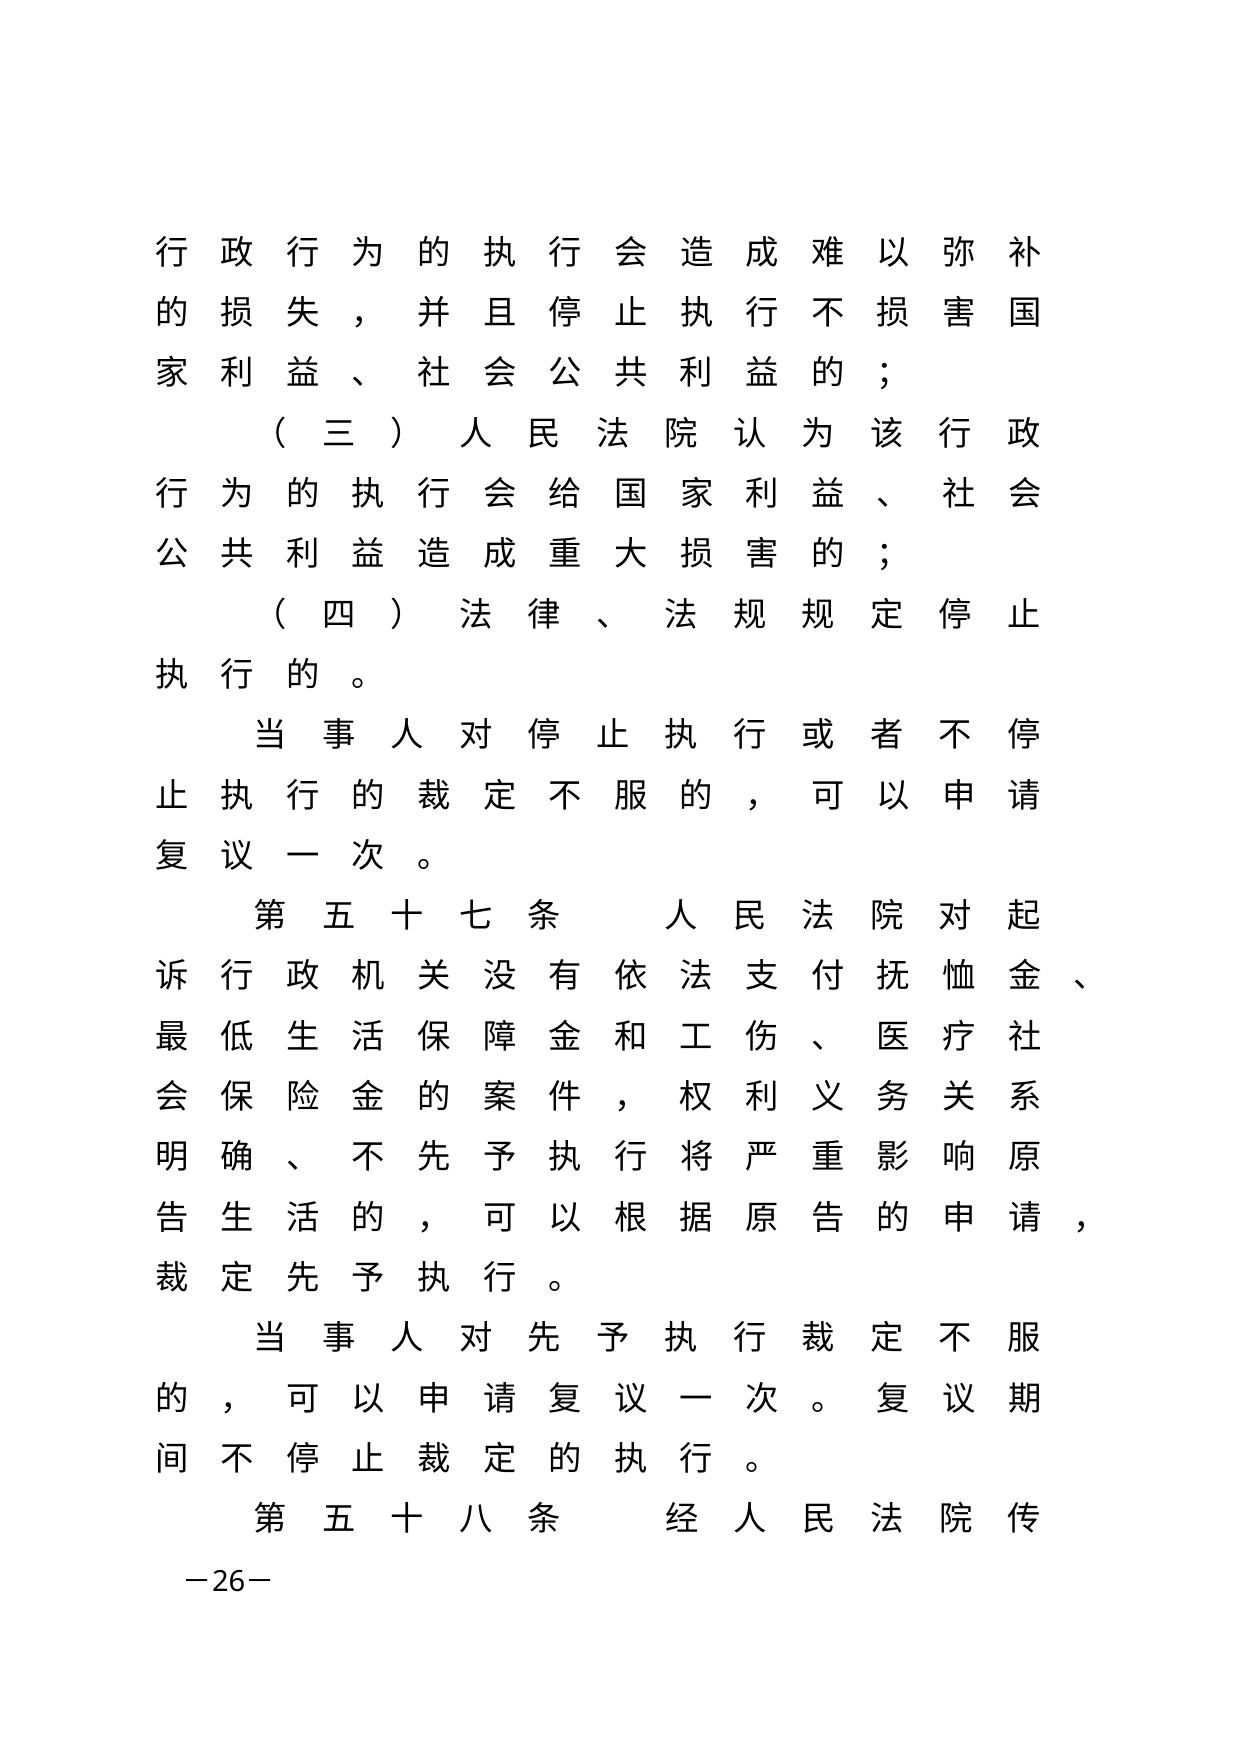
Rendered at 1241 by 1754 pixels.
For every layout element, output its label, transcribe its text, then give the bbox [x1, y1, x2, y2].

text 第五十七条 人民法院对起诉行政机关没有依法支付抚恤金、最低生活保障金和工伤、医疗社会保险金的案件，权利义务关系明确、不先予执行将严重影响原告生活的，可以根据原告的申请，裁定先予执行。 [155, 883, 1073, 1305]
text 第五十八条 经人民法院传票传唤，原告无正当理由拒不到庭，或者未经法庭许可中途退庭的，可以按照撤诉处理；被告无正当理由拒不到庭，或者未经法庭许可中途退庭的，可以缺席判决。 [155, 1486, 1073, 1546]
text 当事人对停止执行或者不停止执行的裁定不服的，可以申请复议一次。 [155, 702, 1073, 883]
text （四）法律、法规规定停止执行的。 [155, 581, 1073, 702]
text （三）人民法院认为该行政行为的执行会给国家利益、社会公共利益造成重大损害的； [155, 400, 1073, 581]
text （二）原告或者利害关系人申请停止执行，人民法院认为该行政行为的执行会造成难以弥补的损失，并且停止执行不损害国家利益、社会公共利益的； [155, 219, 1073, 400]
text 当事人对先予执行裁定不服的，可以申请复议一次。复议期间不停止裁定的执行。 [155, 1305, 1073, 1486]
